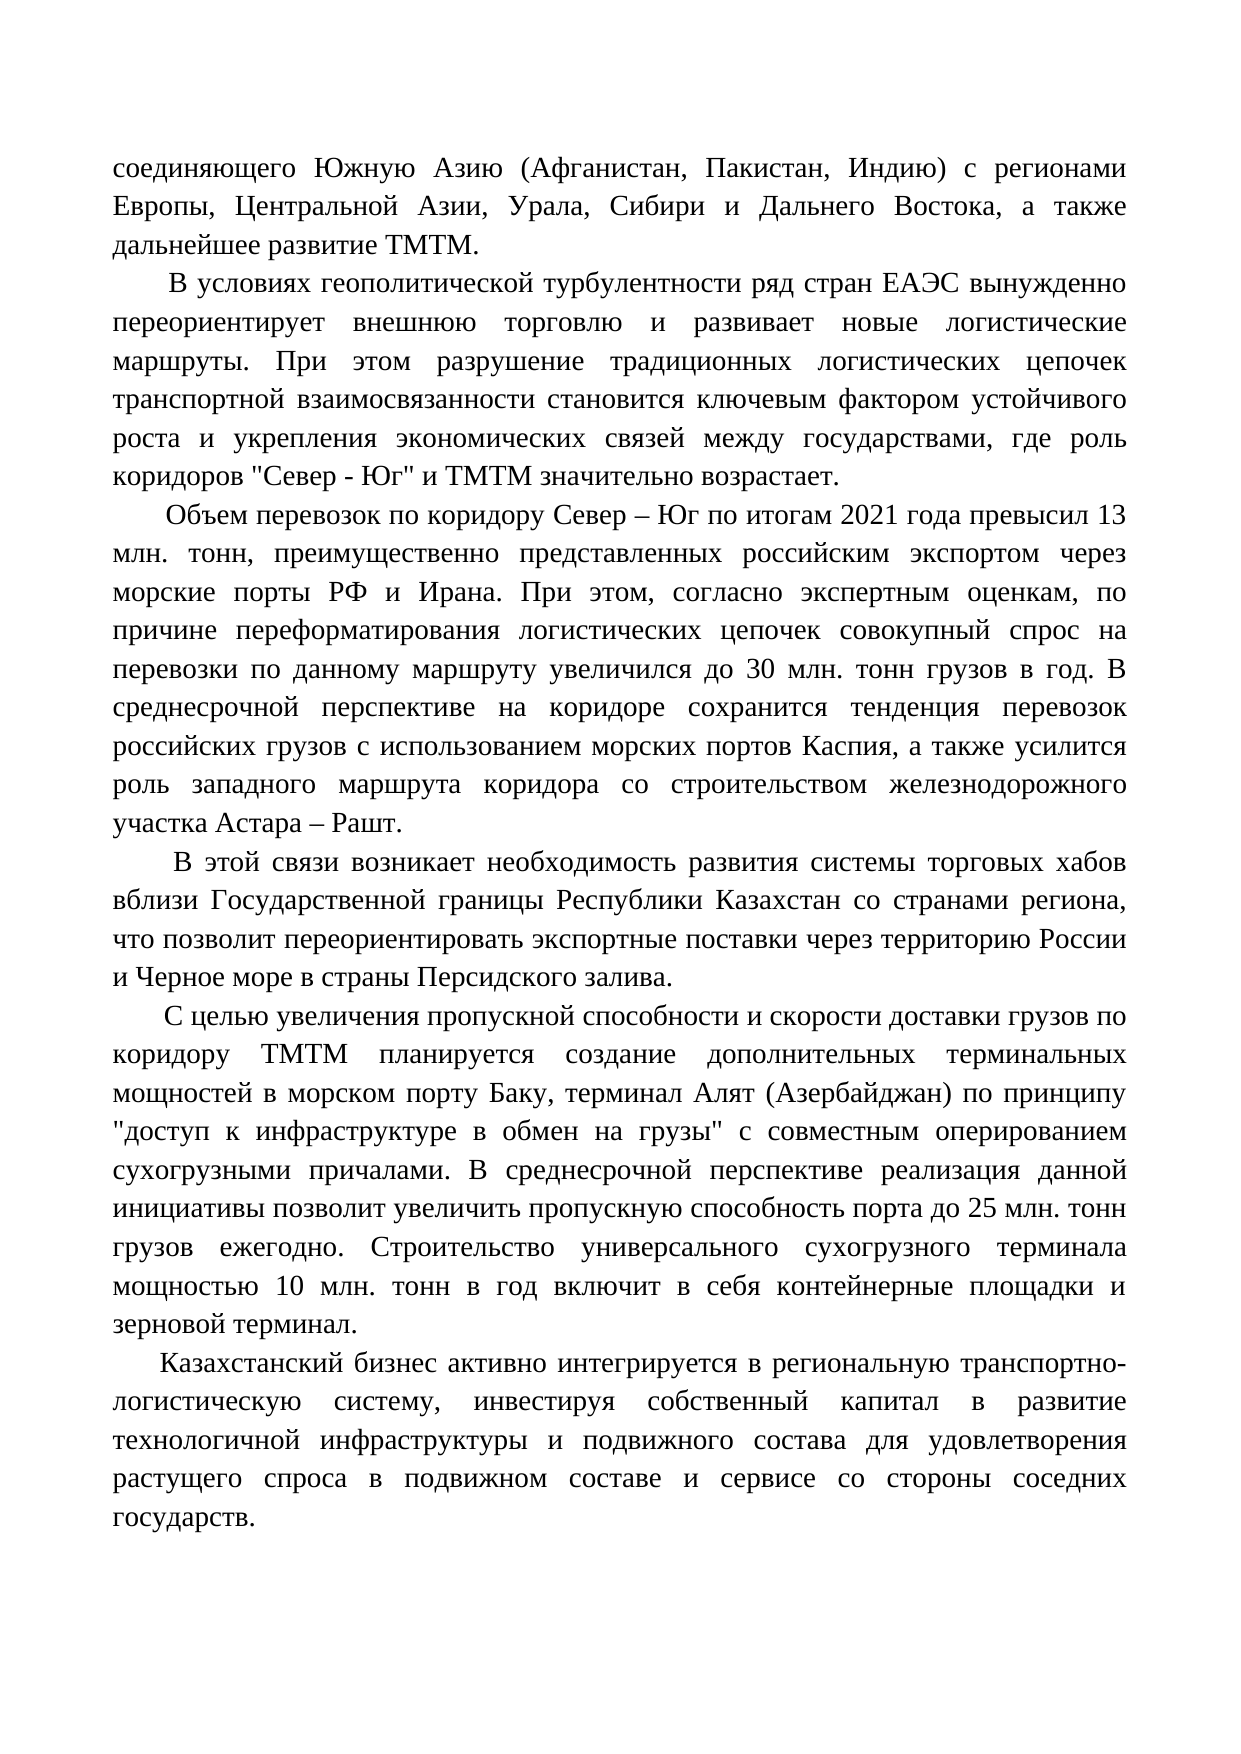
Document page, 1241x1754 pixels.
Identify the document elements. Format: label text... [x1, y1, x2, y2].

text Объем перевозок по коридору Север – Юг по итогам 2021 года превысил 13 млн. тонн, преимущественно представленных российским экспортом через морские порты РФ и Ирана. При этом, согласно экспертным оценкам, по причине переформатирования логистических цепочек совокупный спрос на перевозки по данному маршруту увеличился до 30 млн. тонн грузов в год. В среднесрочной перспективе на коридоре сохранится тенденция перевозок российских грузов с использованием морских портов Каспия, а также усилится роль западного маршрута коридора со строительством железнодорожного участка Астара – Рашт. [112, 497, 1128, 839]
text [112, 150, 1128, 261]
text В условиях геополитической турбулентности ряд стран ЕАЭС вынужденно переориентирует внешнюю торговлю и развивает новые логистические маршруты. При этом разрушение традиционных логистических цепочек транспортной взаимосвязанности становится ключевым фактором устойчивого роста и укрепления экономических связей между государствами, где роль коридоров "Север - Юг" и ТМТМ значительно возрастает. [112, 266, 1128, 492]
text С целью увеличения пропускной способности и скорости доставки грузов по коридору ТМТМ планируется создание дополнительных терминальных мощностей в морском порту Баку, терминал Алят (Азербайджан) по принципу "доступ к инфраструктуре в обмен на грузы" с совместным оперированием сухогрузными причалами. В среднесрочной перспективе реализация данной инициативы позволит увеличить пропускную способность порта до 25 млн. тонн грузов ежегодно. Строительство универсального сухогрузного терминала мощностью 10 млн. тонн в год включит в себя контейнерные площадки и зерновой терминал. [112, 998, 1128, 1340]
text В этой связи возникает необходимость развития системы торговых хабов вблизи Государственной границы Республики Казахстан со странами региона, что позволит переориентировать экспортные поставки через территорию России и Черное море в страны Персидского залива. [112, 844, 1128, 993]
text Казахстанский бизнес активно интегрируется в региональную транспортно-логистическую систему, инвестируя собственный капитал в развитие технологичной инфраструктуры и подвижного состава для удовлетворения растущего спроса в подвижном составе и сервисе со стороны соседних государств. [112, 1345, 1128, 1532]
